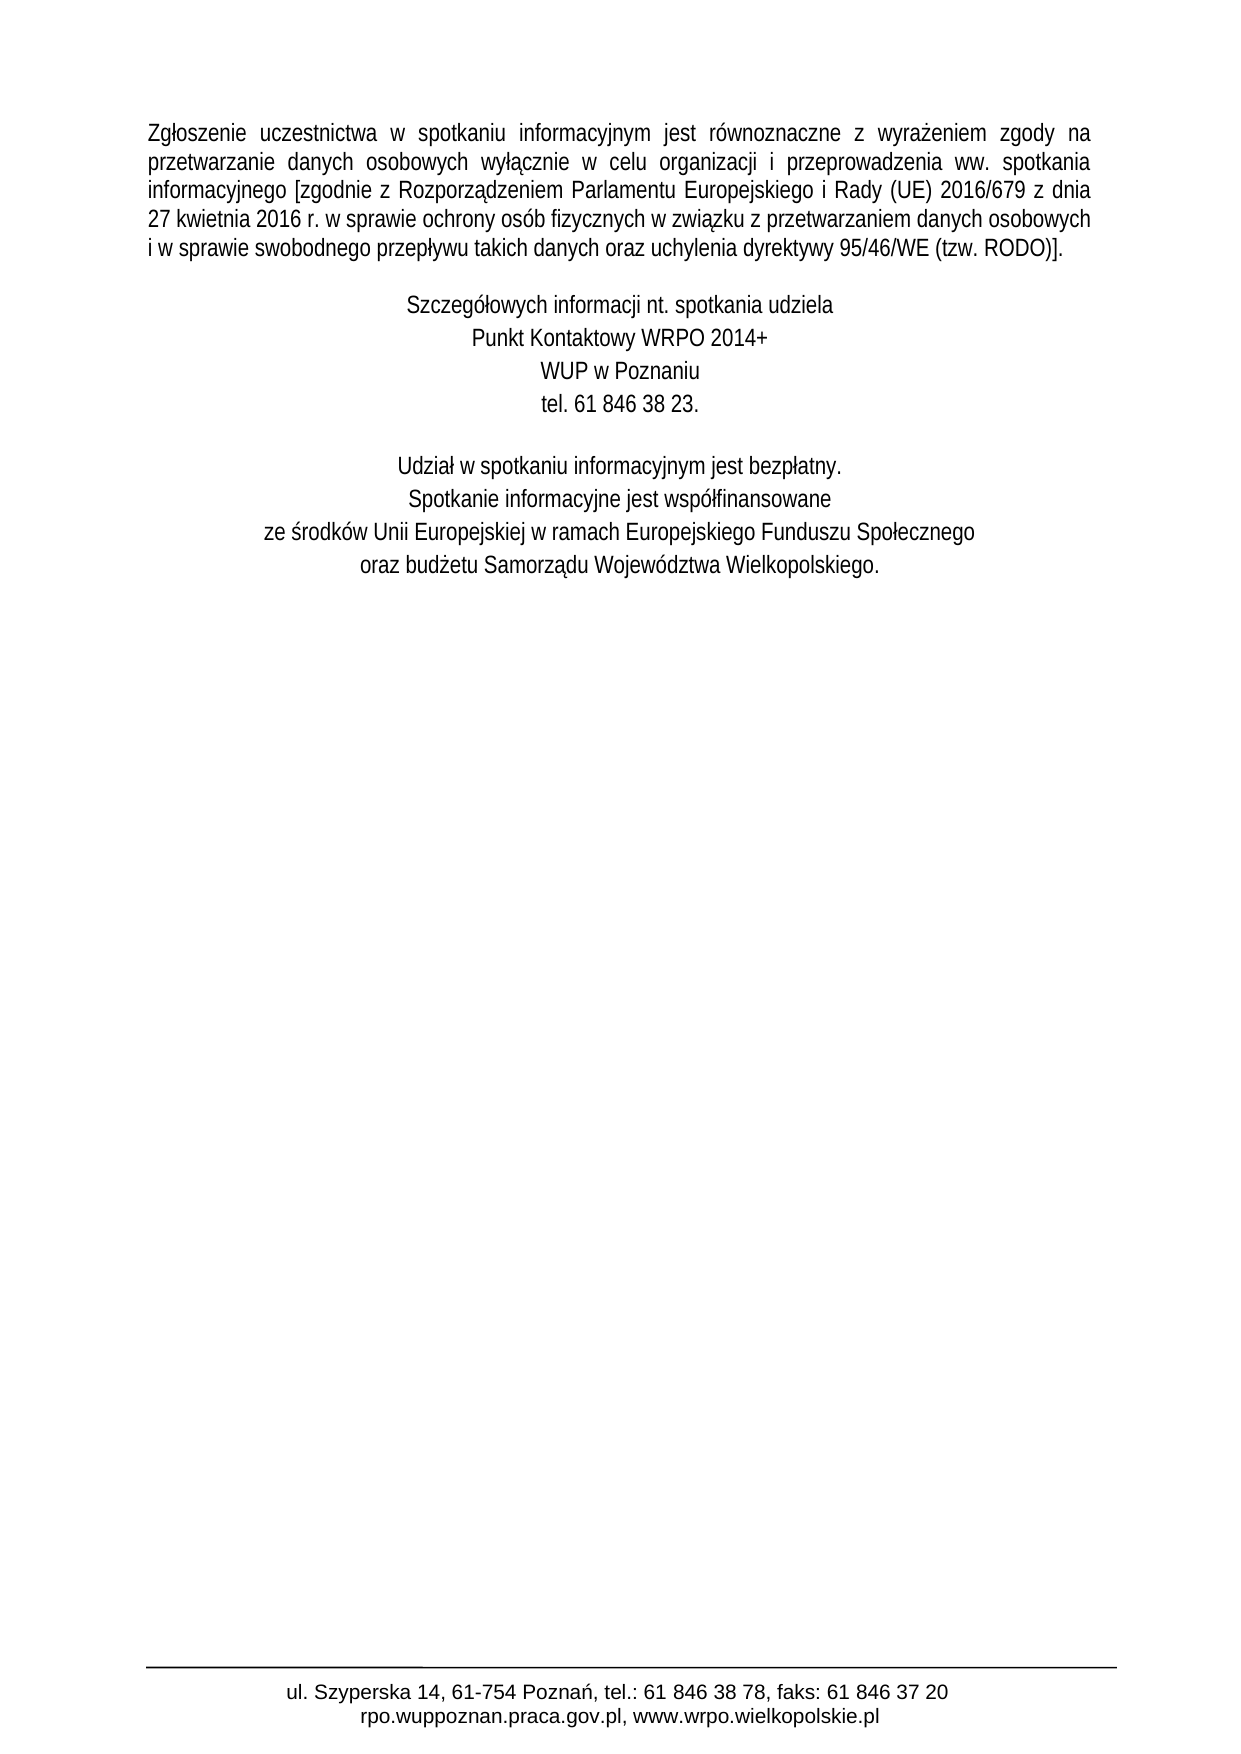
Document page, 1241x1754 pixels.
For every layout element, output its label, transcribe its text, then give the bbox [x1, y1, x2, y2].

text WUP w Poznaniu [148, 356, 1093, 385]
text Zgłoszenie uczestnictwa w spotkaniu informacyjnym jest równoznaczne z wyrażeniem zgody na przetwarzanie danych osobowych wyłącznie w celu organizacji i przeprowadzenia ww. spotkania informacyjnego [zgodnie z Rozporządzeniem Parlamentu Europejskiego i Rady (UE) 2016/679 z dnia 27 kwietnia 2016 r. w sprawie ochrony osób fizycznych w związku z przetwarzaniem danych osobowych i w sprawie swobodnego przepływu takich danych oraz uchylenia dyrektywy 95/46/WE (tzw. RODO)]. [148, 118, 1093, 261]
text Udział w spotkaniu informacyjnym jest bezpłatny. [148, 451, 1093, 480]
text ze środków Unii Europejskiej w ramach Europejskiego Funduszu Społecznego [148, 517, 1093, 546]
text Szczegółowych informacji nt. spotkania udziela [148, 291, 1093, 319]
text Spotkanie informacyjne jest współfinansowane [148, 484, 1093, 513]
text oraz budżetu Samorządu Województwa Wielkopolskiego. [148, 550, 1093, 579]
text tel. 61 846 38 23. [148, 389, 1093, 418]
text Punkt Kontaktowy WRPO 2014+ [148, 323, 1093, 352]
